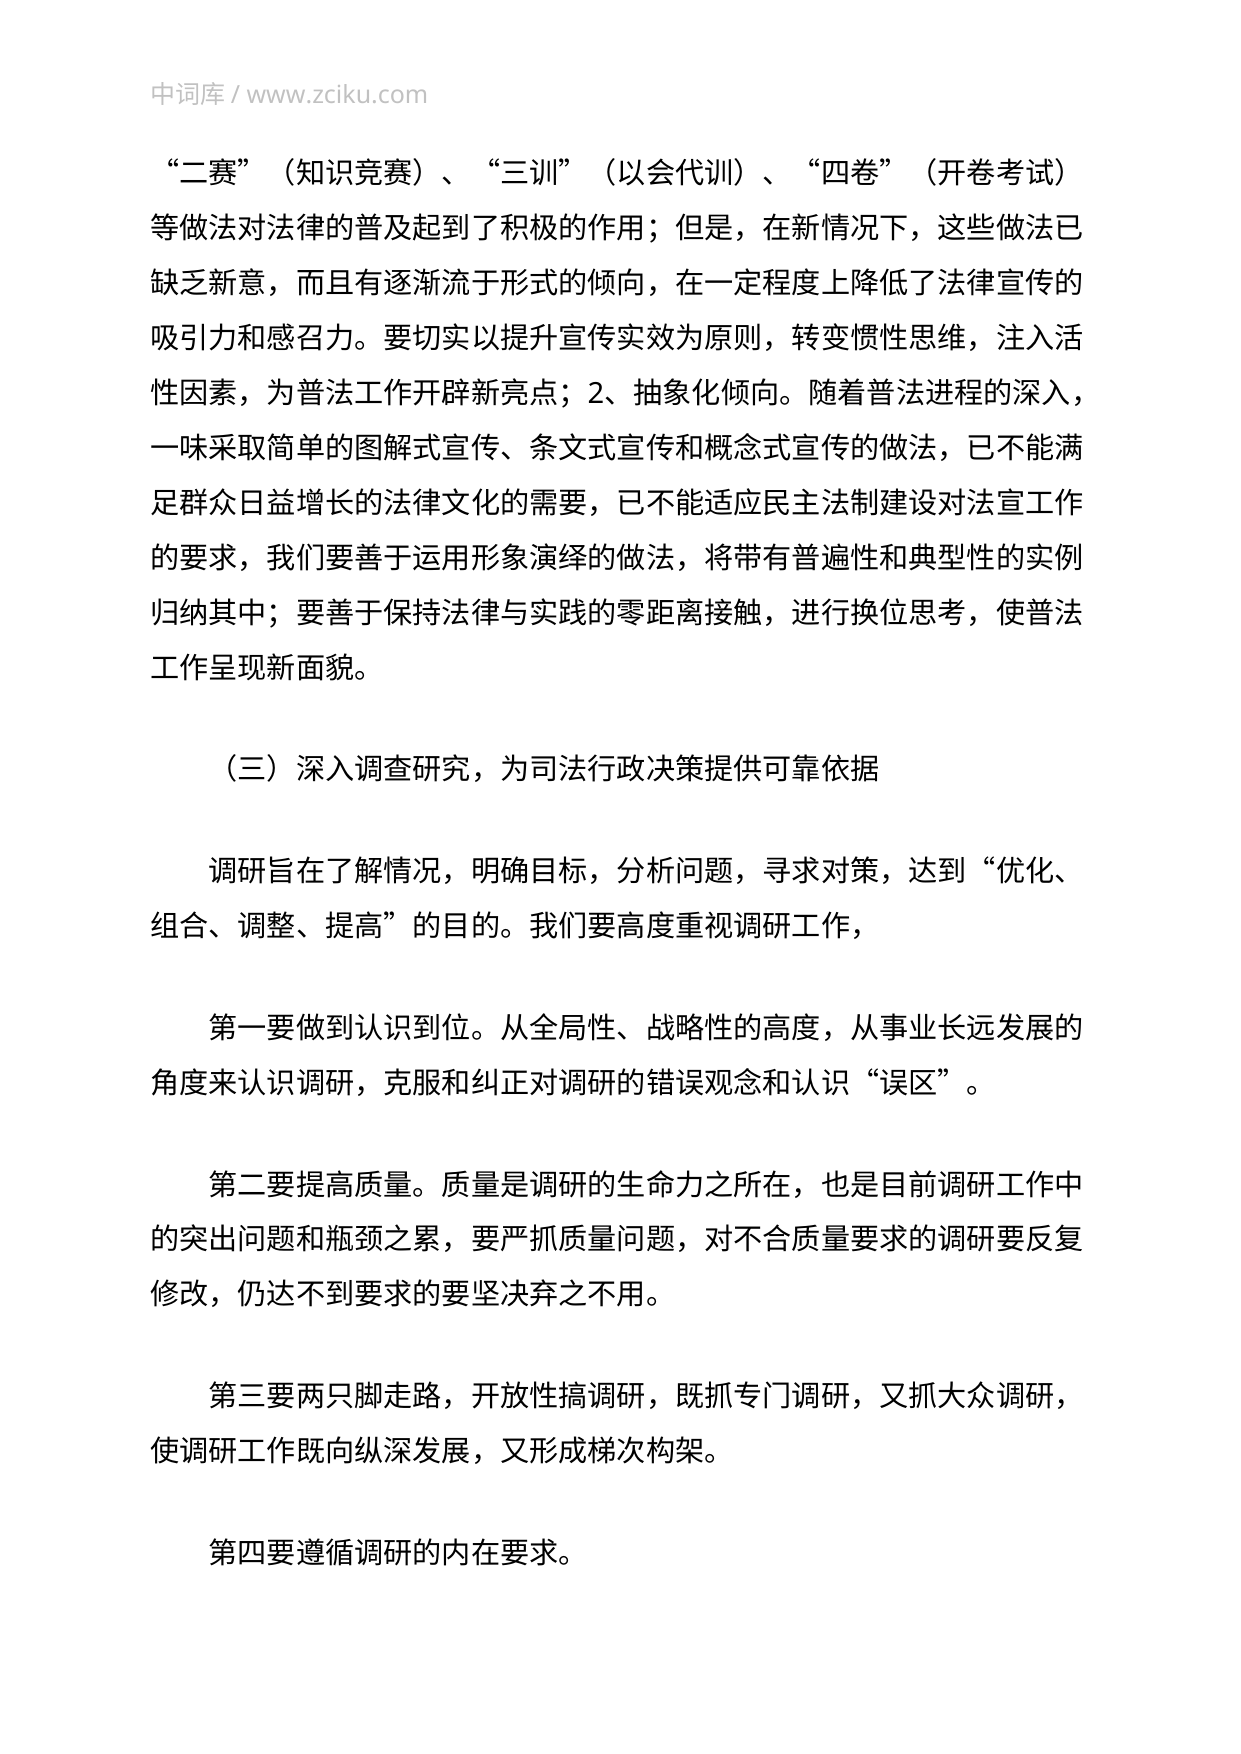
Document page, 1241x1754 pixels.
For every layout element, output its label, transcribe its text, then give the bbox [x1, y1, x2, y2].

text 第三要两只脚走路，开放性搞调研，既抓专门调研，又抓大众调研，使调研工作既向纵深发展，又形成梯次构架。 [150, 1373, 1090, 1470]
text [150, 150, 1090, 686]
text 第一要做到认识到位。从全局性、战略性的高度，从事业长远发展的角度来认识调研，克服和纠正对调研的错误观念和认识“误区”。 [150, 1004, 1090, 1102]
text 第二要提高质量。质量是调研的生命力之所在，也是目前调研工作中的突出问题和瓶颈之累，要严抓质量问题，对不合质量要求的调研要反复修改，仍达不到要求的要坚决弃之不用。 [150, 1161, 1090, 1313]
text 第四要遵循调研的内在要求。 [150, 1529, 1090, 1572]
text （三）深入调查研究，为司法行政决策提供可靠依据 [150, 746, 1090, 788]
text 调研旨在了解情况，明确目标，分析问题，寻求对策，达到“优化、组合、调整、提高”的目的。我们要高度重视调研工作， [150, 848, 1090, 945]
